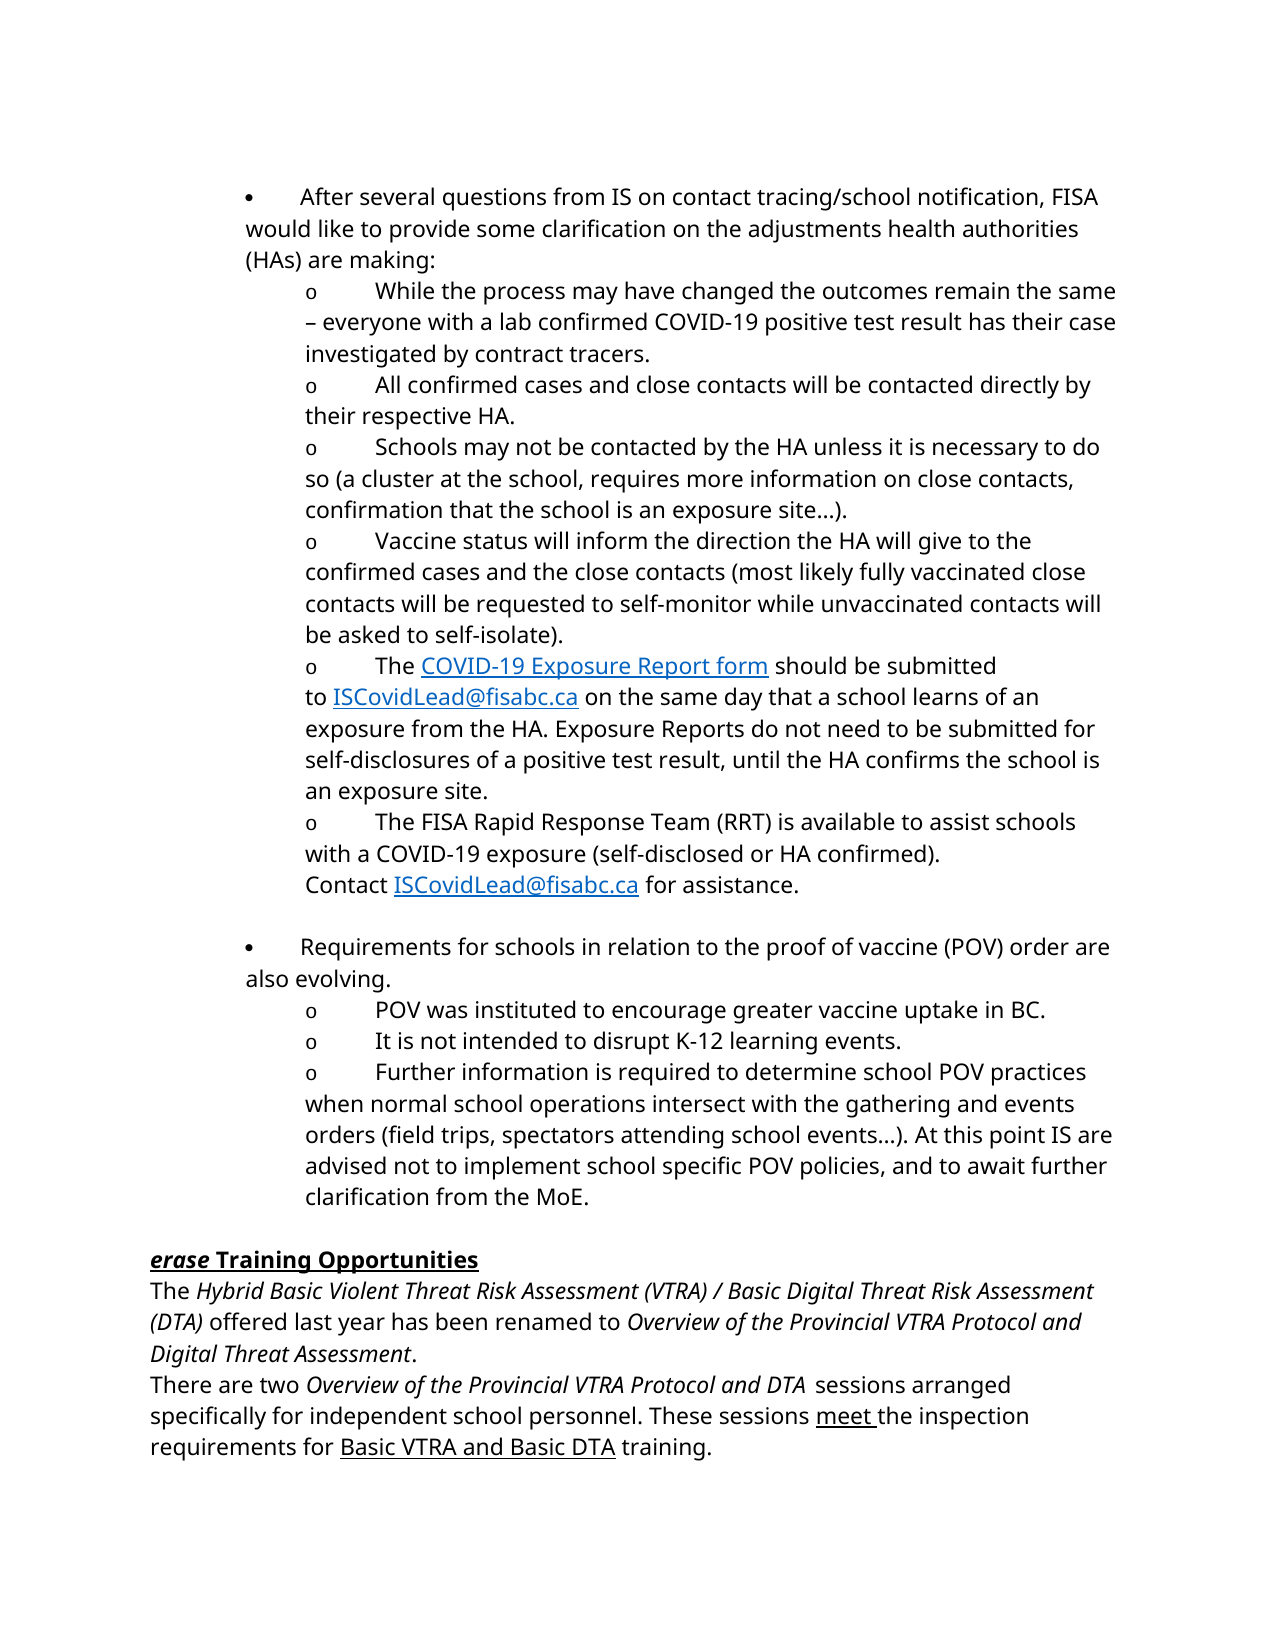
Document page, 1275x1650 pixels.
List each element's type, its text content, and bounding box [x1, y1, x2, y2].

text erase Training Opportunities [150, 1244, 1125, 1275]
list Schools may not be contacted by the HA unless it is necessary to do so (a cluster at the school, requires more information on close contacts, confirmation that the school is an exposure site…). [305, 431, 1125, 525]
list POV was instituted to encourage greater vaccine uptake in BC. [305, 994, 1125, 1025]
list Vaccine status will inform the direction the HA will give to the confirmed cases and the close contacts (most likely fully vaccinated close contacts will be requested to self-monitor while unvaccinated contacts will be asked to self-isolate). [305, 525, 1125, 650]
list While the process may have changed the outcomes remain the same – everyone with a lab confirmed COVID-19 positive test result has their case investigated by contract tracers. [305, 275, 1125, 369]
list Requirements for schools in relation to the proof of vaccine (POV) order are also evolving. [245, 931, 1125, 994]
list After several questions from IS on contact tracing/school notification, FISA would like to provide some clarification on the adjustments health authorities (HAs) are making: [245, 181, 1125, 275]
list The FISA Rapid Response Team (RRT) is available to assist schools with a COVID-19 exposure (self-disclosed or HA confirmed). Contact ISCovidLead@fisabc.ca for assistance. [305, 806, 1125, 900]
text There are two Overview of the Provincial VTRA Protocol and DTA sessions arranged specifically for independent school personnel. These sessions meet the inspection requirements for Basic VTRA and Basic DTA training. [150, 1369, 1125, 1462]
list All confirmed cases and close contacts will be contacted directly by their respective HA. [305, 369, 1125, 431]
list It is not intended to disrupt K-12 learning events. [305, 1025, 1125, 1056]
list The COVID-19 Exposure Report form should be submitted to ISCovidLead@fisabc.ca on the same day that a school learns of an exposure from the HA. Exposure Reports do not need to be submitted for self-disclosures of a positive test result, until the HA confirms the school is an exposure site. [305, 650, 1125, 806]
list Further information is required to determine school POV practices when normal school operations intersect with the gathering and events orders (field trips, spectators attending school events…). At this point IS are advised not to implement school specific POV policies, and to await further clarification from the MoE. [305, 1056, 1125, 1212]
text The Hybrid Basic Violent Threat Risk Assessment (VTRA) / Basic Digital Threat Risk Assessment (DTA) offered last year has been renamed to Overview of the Provincial VTRA Protocol and Digital Threat Assessment. [150, 1275, 1125, 1369]
